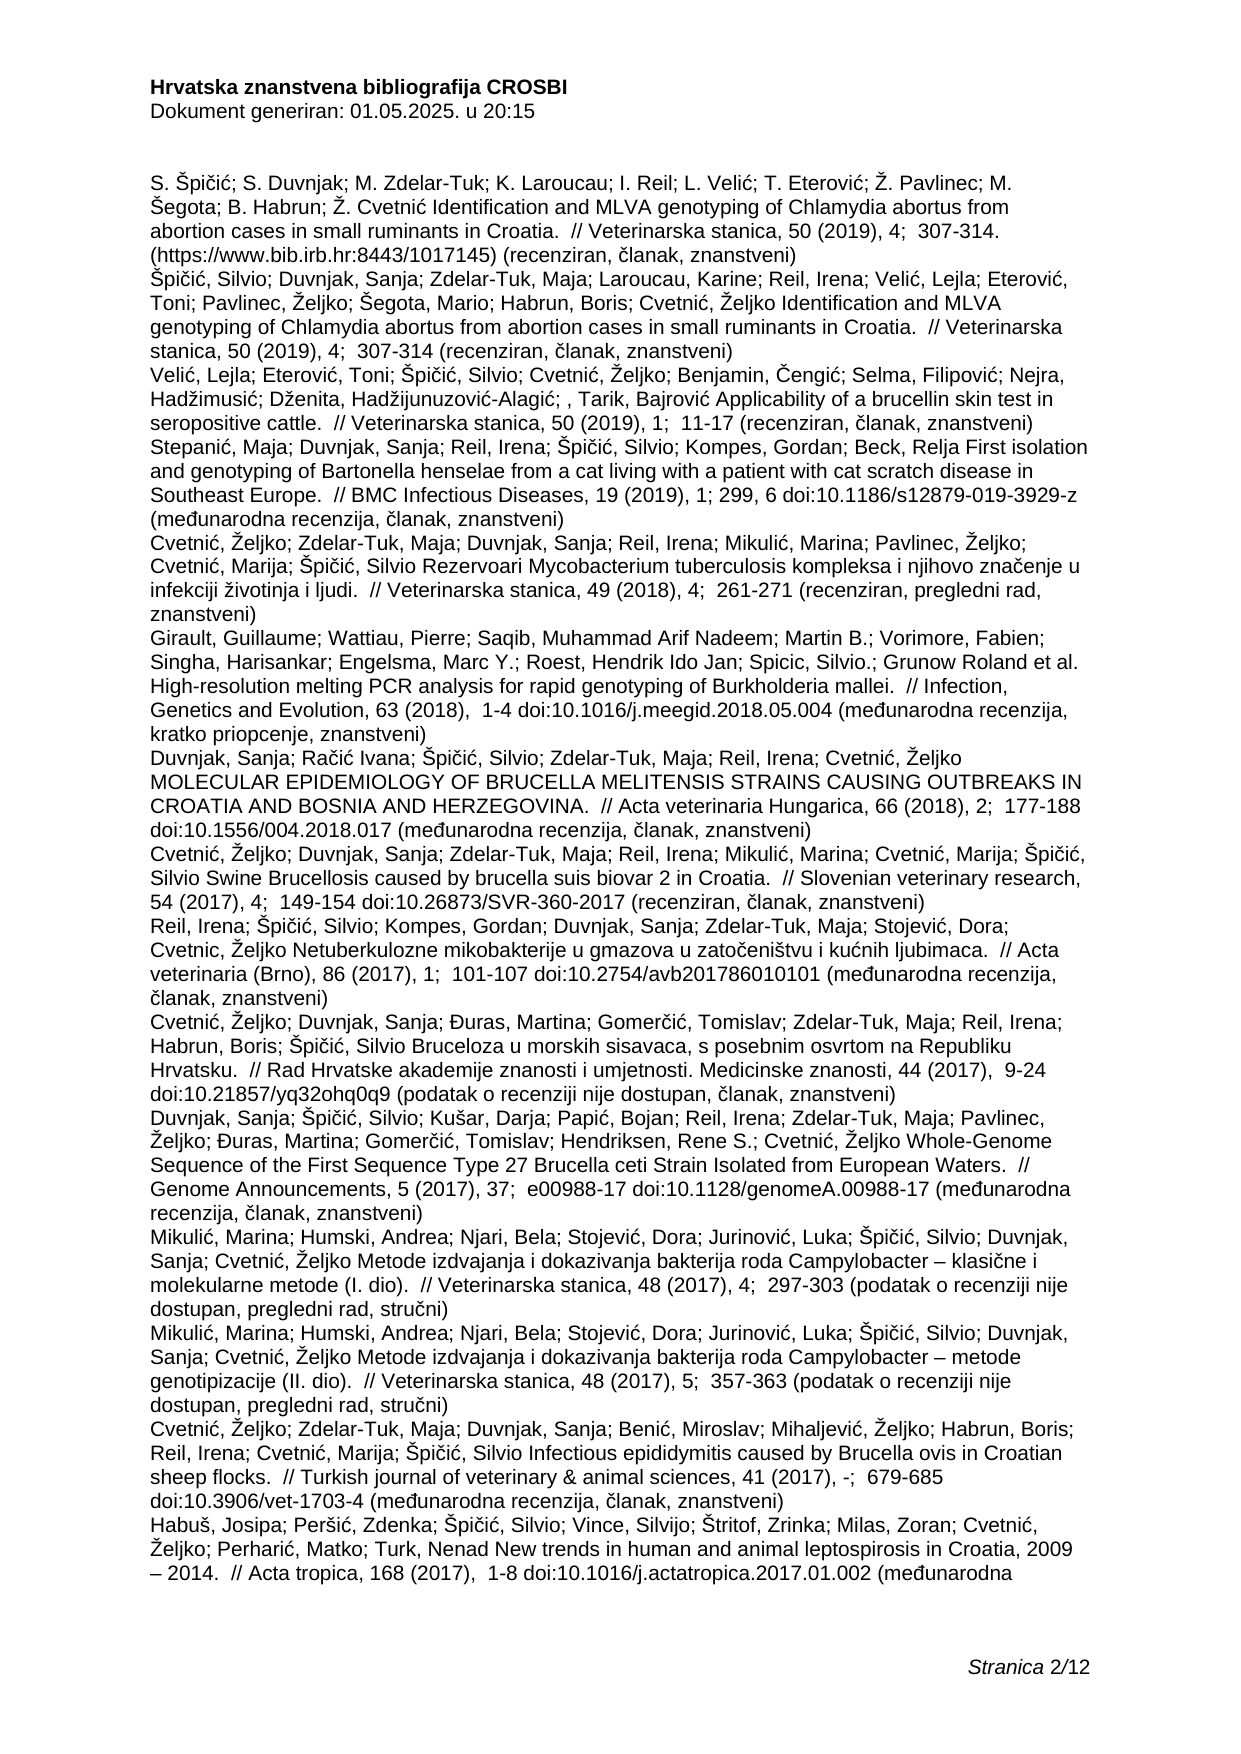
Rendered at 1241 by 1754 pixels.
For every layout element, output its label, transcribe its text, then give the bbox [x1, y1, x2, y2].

text Stepanić, Maja; Duvnjak, Sanja; Reil, Irena; Špičić, Silvio; Kompes, Gordan; Beck, Relja [150, 434, 1090, 530]
text Reil, Irena; Špičić, Silvio; Kompes, Gordan; Duvnjak, Sanja; Zdelar-Tuk, Maja; Stojević, Dora; Cvetnic, Željko [150, 914, 1090, 1009]
text Duvnjak, Sanja; Špičić, Silvio; Kušar, Darja; Papić, Bojan; Reil, Irena; Zdelar-Tuk, Maja; Pavlinec, Željko; Đuras, Martina; Gomerčić, Tomislav; Hendriksen, Rene S.; Cvetnić, Željko [150, 1105, 1090, 1225]
text Cvetnić, Željko; Duvnjak, Sanja; Zdelar-Tuk, Maja; Reil, Irena; Mikulić, Marina; Cvetnić, Marija; Špičić, Silvio [150, 842, 1090, 914]
text S. Špičić; S. Duvnjak; M. Zdelar-Tuk; K. Laroucau; I. Reil; L. Velić; T. Eterović; Ž. Pavlinec; M. Šegota; B. Habrun; Ž. Cvetnić [150, 171, 1090, 267]
text Mikulić, Marina; Humski, Andrea; Njari, Bela; Stojević, Dora; Jurinović, Luka; Špičić, Silvio; Duvnjak, Sanja; Cvetnić, Željko [150, 1321, 1090, 1417]
text Cvetnić, Željko; Zdelar-Tuk, Maja; Duvnjak, Sanja; Benić, Miroslav; Mihaljević, Željko; Habrun, Boris; Reil, Irena; Cvetnić, Marija; Špičić, Silvio [150, 1417, 1090, 1513]
text Duvnjak, Sanja; Račić Ivana; Špičić, Silvio; Zdelar-Tuk, Maja; Reil, Irena; Cvetnić, Željko [150, 746, 1090, 842]
text Mikulić, Marina; Humski, Andrea; Njari, Bela; Stojević, Dora; Jurinović, Luka; Špičić, Silvio; Duvnjak, Sanja; Cvetnić, Željko [150, 1225, 1090, 1321]
text Girault, Guillaume; Wattiau, Pierre; Saqib, Muhammad Arif Nadeem; Martin B.; Vorimore, Fabien; Singha, Harisankar; Engelsma, Marc Y.; Roest, Hendrik Ido Jan; Spicic, Silvio.; Grunow Roland et al. [150, 626, 1090, 746]
text Velić, Lejla; Eterović, Toni; Špičić, Silvio; Cvetnić, Željko; Benjamin, Čengić; Selma, Filipović; Nejra, Hadžimusić; Dženita, Hadžijunuzović-Alagić; , Tarik, Bajrović [150, 363, 1090, 434]
text Cvetnić, Željko; Duvnjak, Sanja; Đuras, Martina; Gomerčić, Tomislav; Zdelar-Tuk, Maja; Reil, Irena; Habrun, Boris; Špičić, Silvio [150, 1009, 1090, 1105]
text Špičić, Silvio; Duvnjak, Sanja; Zdelar-Tuk, Maja; Laroucau, Karine; Reil, Irena; Velić, Lejla; Eterović, Toni; Pavlinec, Željko; Šegota, Mario; Habrun, Boris; Cvetnić, Željko [150, 267, 1090, 363]
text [150, 1513, 1090, 1584]
text Cvetnić, Željko; Zdelar-Tuk, Maja; Duvnjak, Sanja; Reil, Irena; Mikulić, Marina; Pavlinec, Željko; Cvetnić, Marija; Špičić, Silvio [150, 530, 1090, 626]
